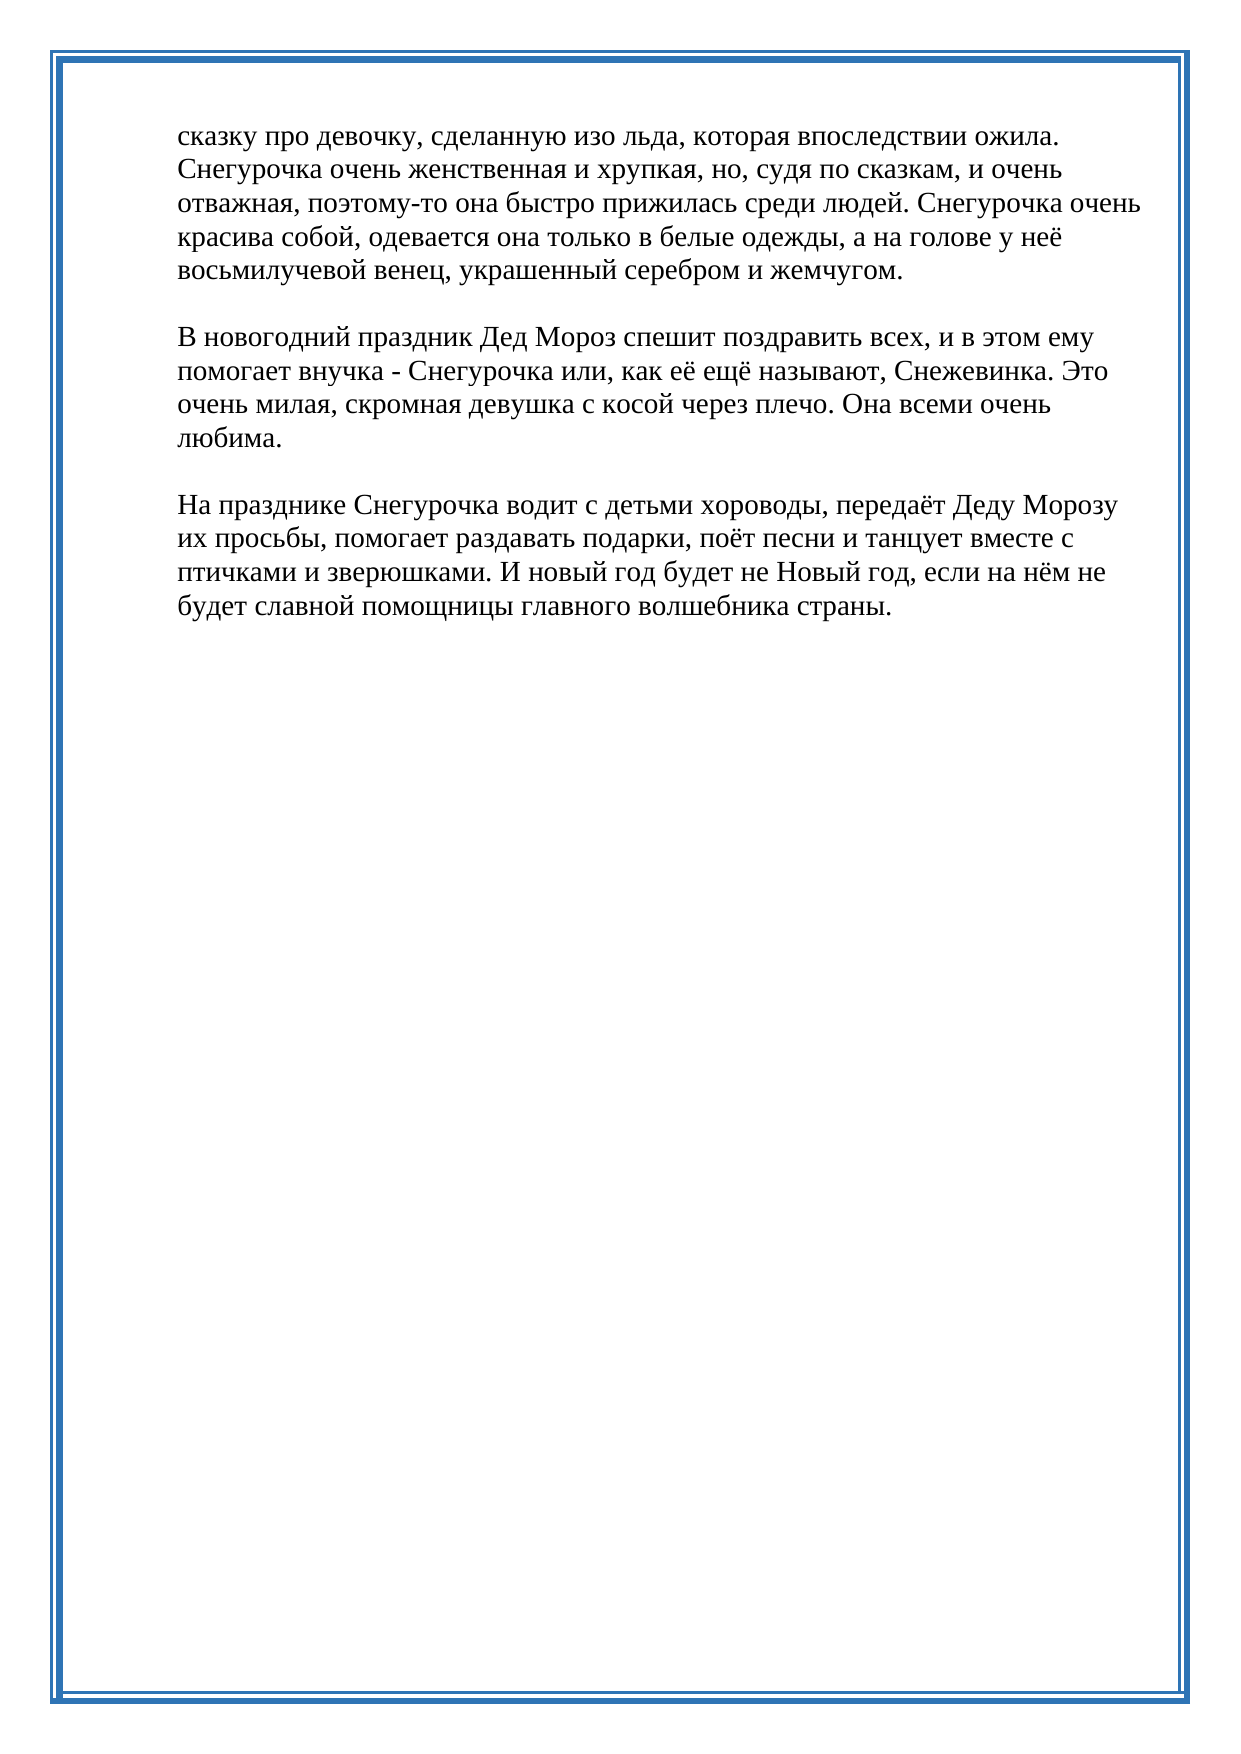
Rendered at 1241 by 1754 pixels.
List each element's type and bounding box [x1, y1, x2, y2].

text [177, 118, 1152, 621]
